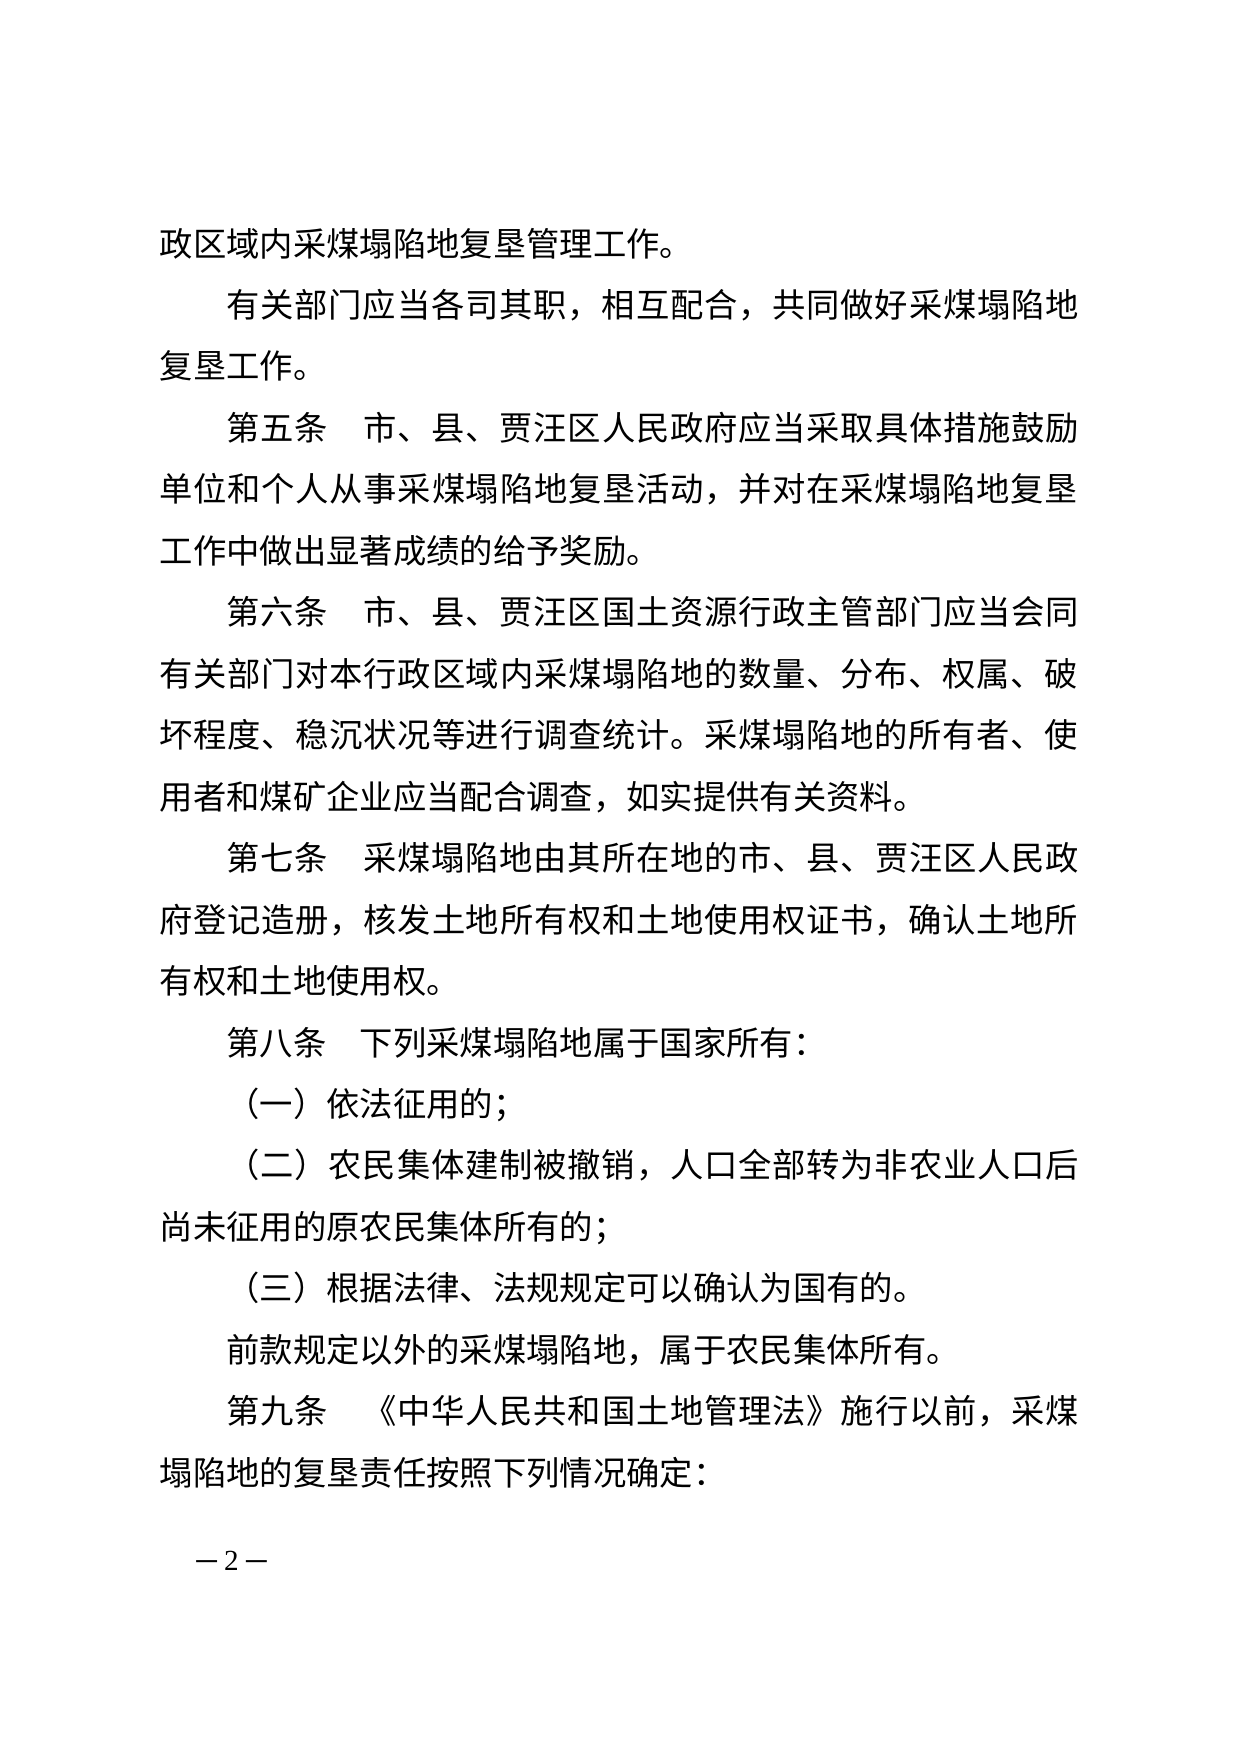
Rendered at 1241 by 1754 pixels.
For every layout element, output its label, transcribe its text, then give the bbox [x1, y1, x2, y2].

text 第七条 采煤塌陷地由其所在地的市、县、贾汪区人民政府登记造册，核发土地所有权和土地使用权证书，确认土地所有权和土地使用权。 [159, 821, 1081, 1006]
text （一）依法征用的； [159, 1067, 1081, 1129]
text 第八条 下列采煤塌陷地属于国家所有： [159, 1006, 1081, 1067]
text 第五条 市、县、贾汪区人民政府应当采取具体措施鼓励单位和个人从事采煤塌陷地复垦活动，并对在采煤塌陷地复垦工作中做出显著成绩的给予奖励。 [159, 391, 1081, 576]
text 第九条 《中华人民共和国土地管理法》施行以前，采煤塌陷地的复垦责任按照下列情况确定： [159, 1374, 1081, 1497]
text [159, 207, 1081, 268]
text （二）农民集体建制被撤销，人口全部转为非农业人口后尚未征用的原农民集体所有的； [159, 1129, 1081, 1252]
text 前款规定以外的采煤塌陷地，属于农民集体所有。 [159, 1313, 1081, 1374]
text 有关部门应当各司其职，相互配合，共同做好采煤塌陷地复垦工作。 [159, 268, 1081, 391]
text （三）根据法律、法规规定可以确认为国有的。 [159, 1252, 1081, 1313]
text 第六条 市、县、贾汪区国土资源行政主管部门应当会同有关部门对本行政区域内采煤塌陷地的数量、分布、权属、破坏程度、稳沉状况等进行调查统计。采煤塌陷地的所有者、使用者和煤矿企业应当配合调查，如实提供有关资料。 [159, 576, 1081, 821]
